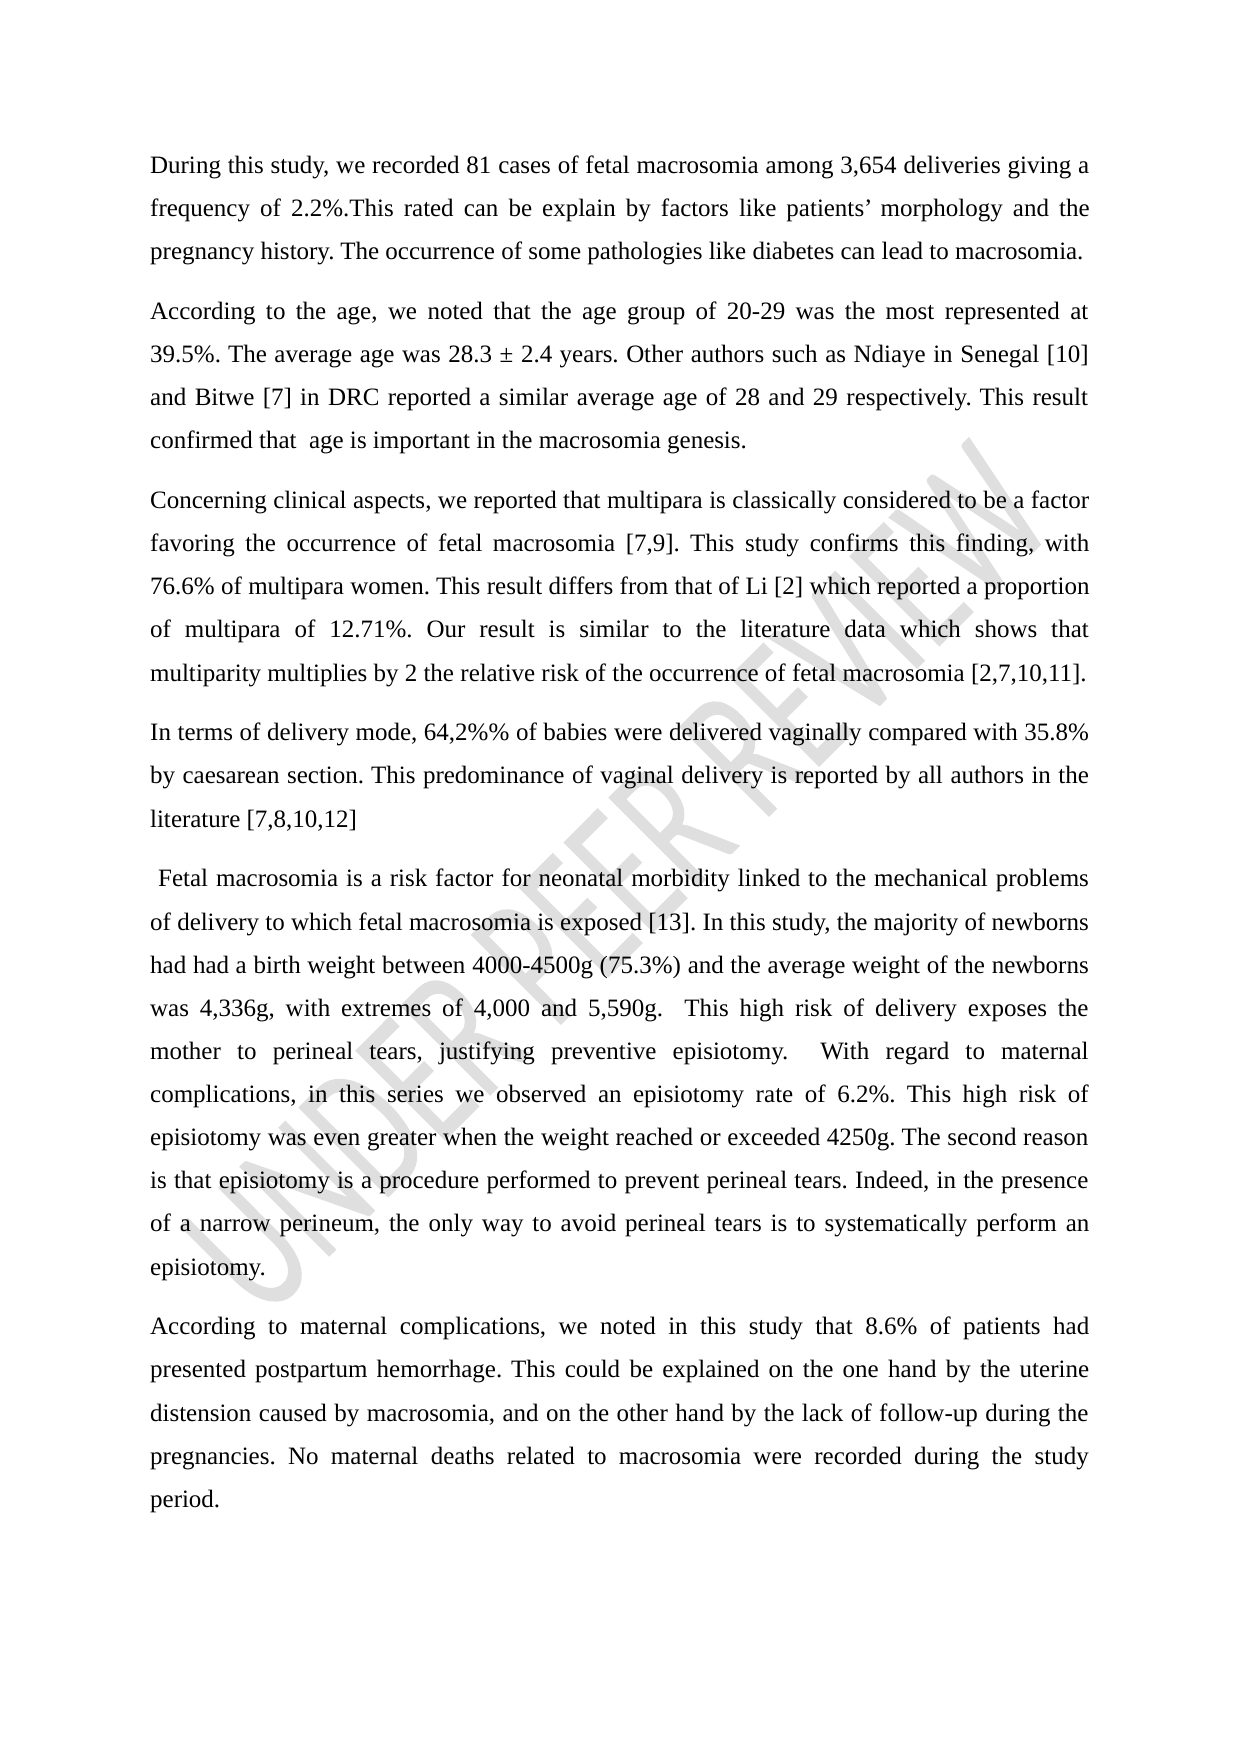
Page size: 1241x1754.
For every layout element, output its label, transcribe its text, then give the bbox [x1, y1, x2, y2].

text In terms of delivery mode, 64,2%% of babies were delivered vaginally compared with 35.8% by caesarean section. This predominance of vaginal delivery is reported by all authors in the literature [7,8,10,12] [150, 717, 1090, 832]
text Fetal macrosomia is a risk factor for neonatal morbidity linked to the mechanical problems of delivery to which fetal macrosomia is exposed [13]. In this study, the majority of newborns had had a birth weight between 4000-4500g (75.3%) and the average weight of the newborns was 4,336g, with extremes of 4,000 and 5,590g. This high risk of delivery exposes the mother to perineal tears, justifying preventive episiotomy. With regard to maternal complications, in this series we observed an episiotomy rate of 6.2%. This high risk of episiotomy was even greater when the weight reached or exceeded 4250g. The second reason is that episiotomy is a procedure performed to prevent perineal tears. Indeed, in the presence of a narrow perineum, the only way to avoid perineal tears is to systematically perform an episiotomy. [150, 863, 1090, 1280]
text According to maternal complications, we noted in this study that 8.6% of patients had presented postpartum hemorrhage. This could be explained on the one hand by the uterine distension caused by macrosomia, and on the other hand by the lack of follow-up during the pregnancies. No maternal deaths related to macrosomia were recorded during the study period. [150, 1311, 1090, 1513]
text Concerning clinical aspects, we reported that multipara is classically considered to be a factor favoring the occurrence of fetal macrosomia [7,9]. This study confirms this finding, with 76.6% of multipara women. This result differs from that of Li [2] which reported a proportion of multipara of 12.71%. Our result is similar to the literature data which shows that multiparity multiplies by 2 the relative risk of the occurrence of fetal macrosomia [2,7,10,11]. [150, 485, 1090, 686]
text During this study, we recorded 81 cases of fetal macrosomia among 3,654 deliveries giving a frequency of 2.2%.This rated can be explain by factors like patients’ morphology and the pregnancy history. The occurrence of some pathologies like diabetes can lead to macrosomia. [150, 150, 1090, 265]
text According to the age, we noted that the age group of 20-29 was the most represented at 39.5%. The average age was 28.3 ± 2.4 years. Other authors such as Ndiaye in Senegal [10] and Bitwe [7] in DRC reported a similar average age of 28 and 29 respectively. This result confirmed that age is important in the macrosomia genesis. [150, 296, 1090, 454]
